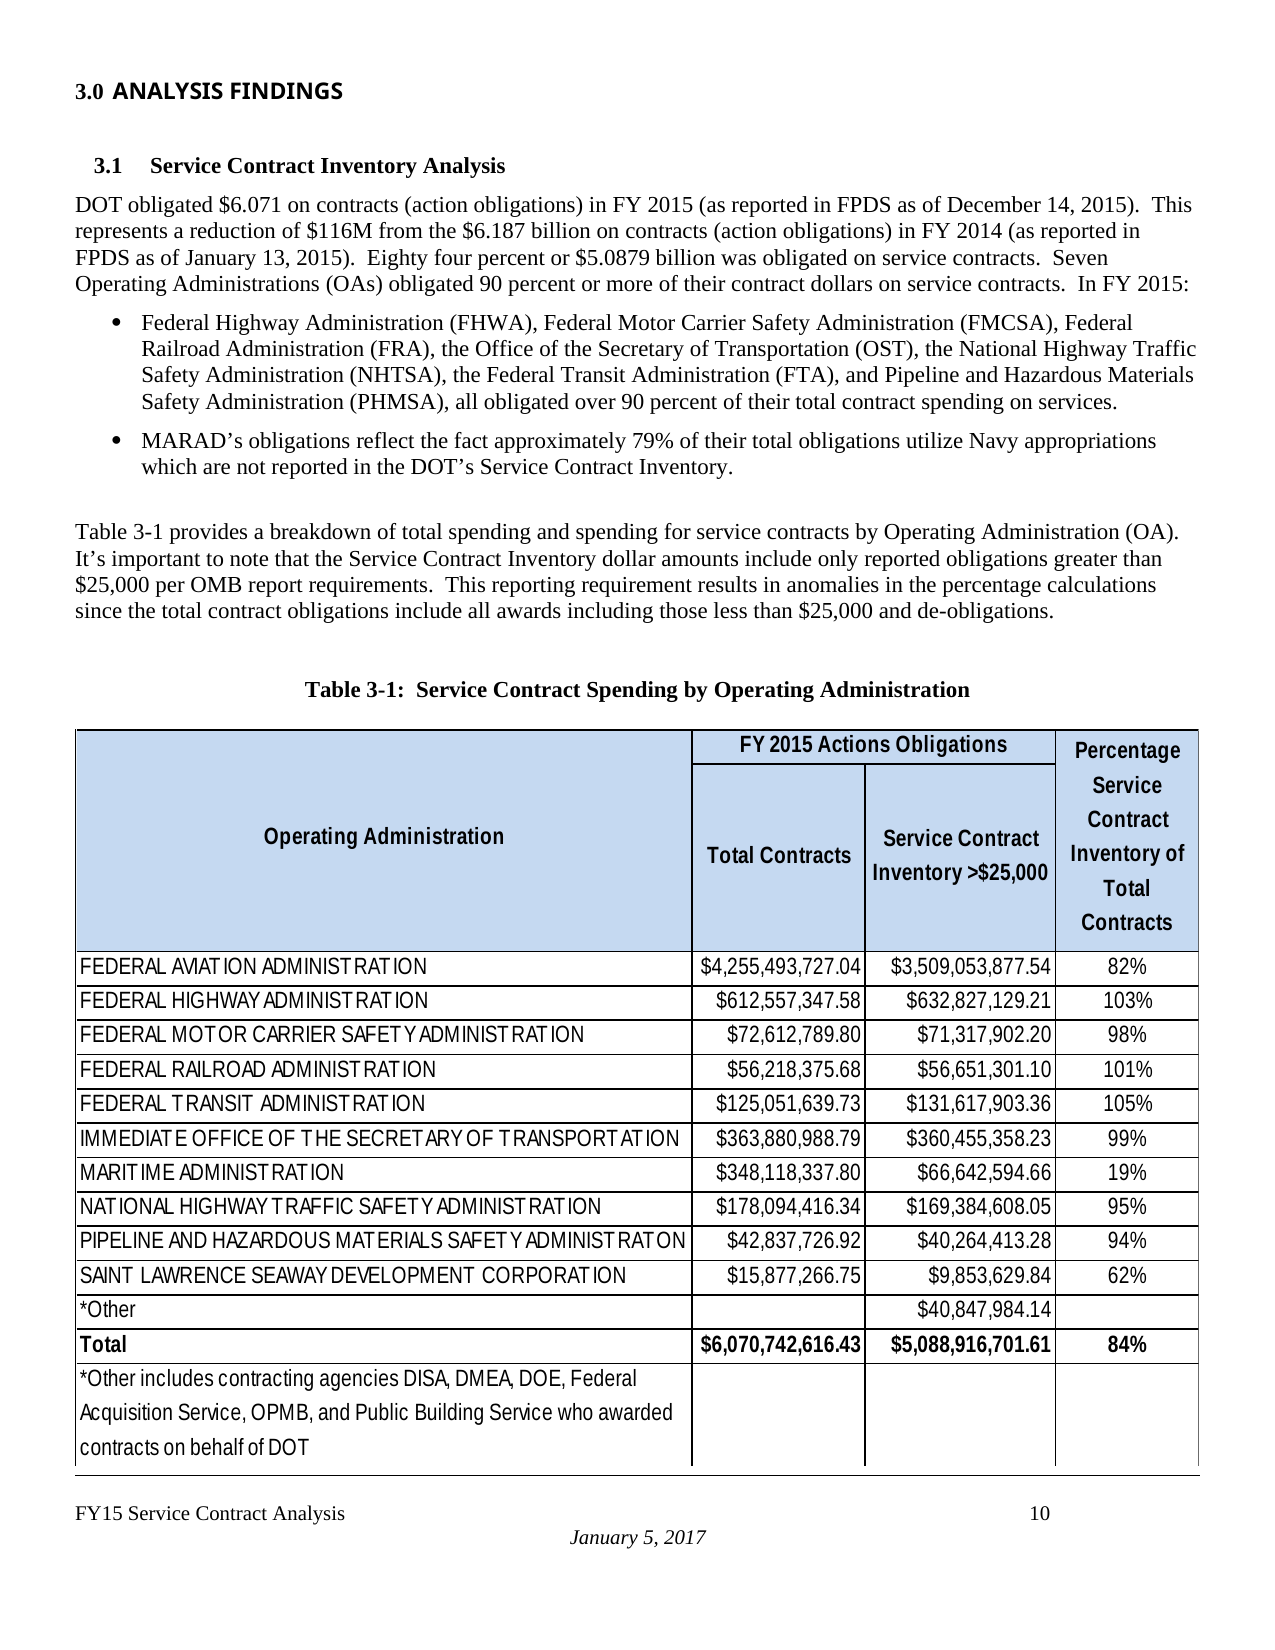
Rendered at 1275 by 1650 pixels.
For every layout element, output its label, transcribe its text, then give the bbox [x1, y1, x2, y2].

text Table 3-1: Service Contract Spending by Operating Administration [75, 676, 1200, 703]
subtitle ANALYSIS findings [75, 75, 1200, 106]
subtitle Service Contract Inventory Analysis [94, 152, 1200, 178]
text DOT obligated $6.071 on contracts (action obligations) in FY 2015 (as reported in FPDS as of December 14, 2015). This represents a reduction of $116M from the $6.187 billion on contracts (action obligations) in FY 2014 (as reported in FPDS as of January 13, 2015). Eighty four percent or $5.0879 billion was obligated on service contracts. Seven Operating Administrations (OAs) obligated 90 percent or more of their contract dollars on service contracts. In FY 2015: [75, 191, 1200, 296]
text Table 3-1 provides a breakdown of total spending and spending for service contracts by Operating Administration (OA). It’s important to note that the Service Contract Inventory dollar amounts include only reported obligations greater than $25,000 per OMB report requirements. This reporting requirement results in anomalies in the percentage calculations since the total contract obligations include all awards including those less than $25,000 and de-obligations. [75, 518, 1200, 624]
list Federal Highway Administration (FHWA), Federal Motor Carrier Safety Administration (FMCSA), Federal Railroad Administration (FRA), the Office of the Secretary of Transportation (OST), the National Highway Traffic Safety Administration (NHTSA), the Federal Transit Administration (FTA), and Pipeline and Hazardous Materials Safety Administration (PHMSA), all obligated over 90 percent of their total contract spending on services. [112, 309, 1200, 414]
list MARAD’s obligations reflect the fact approximately 79% of their total obligations utilize Navy appropriations which are not reported in the DOT’s Service Contract Inventory. [112, 427, 1200, 479]
